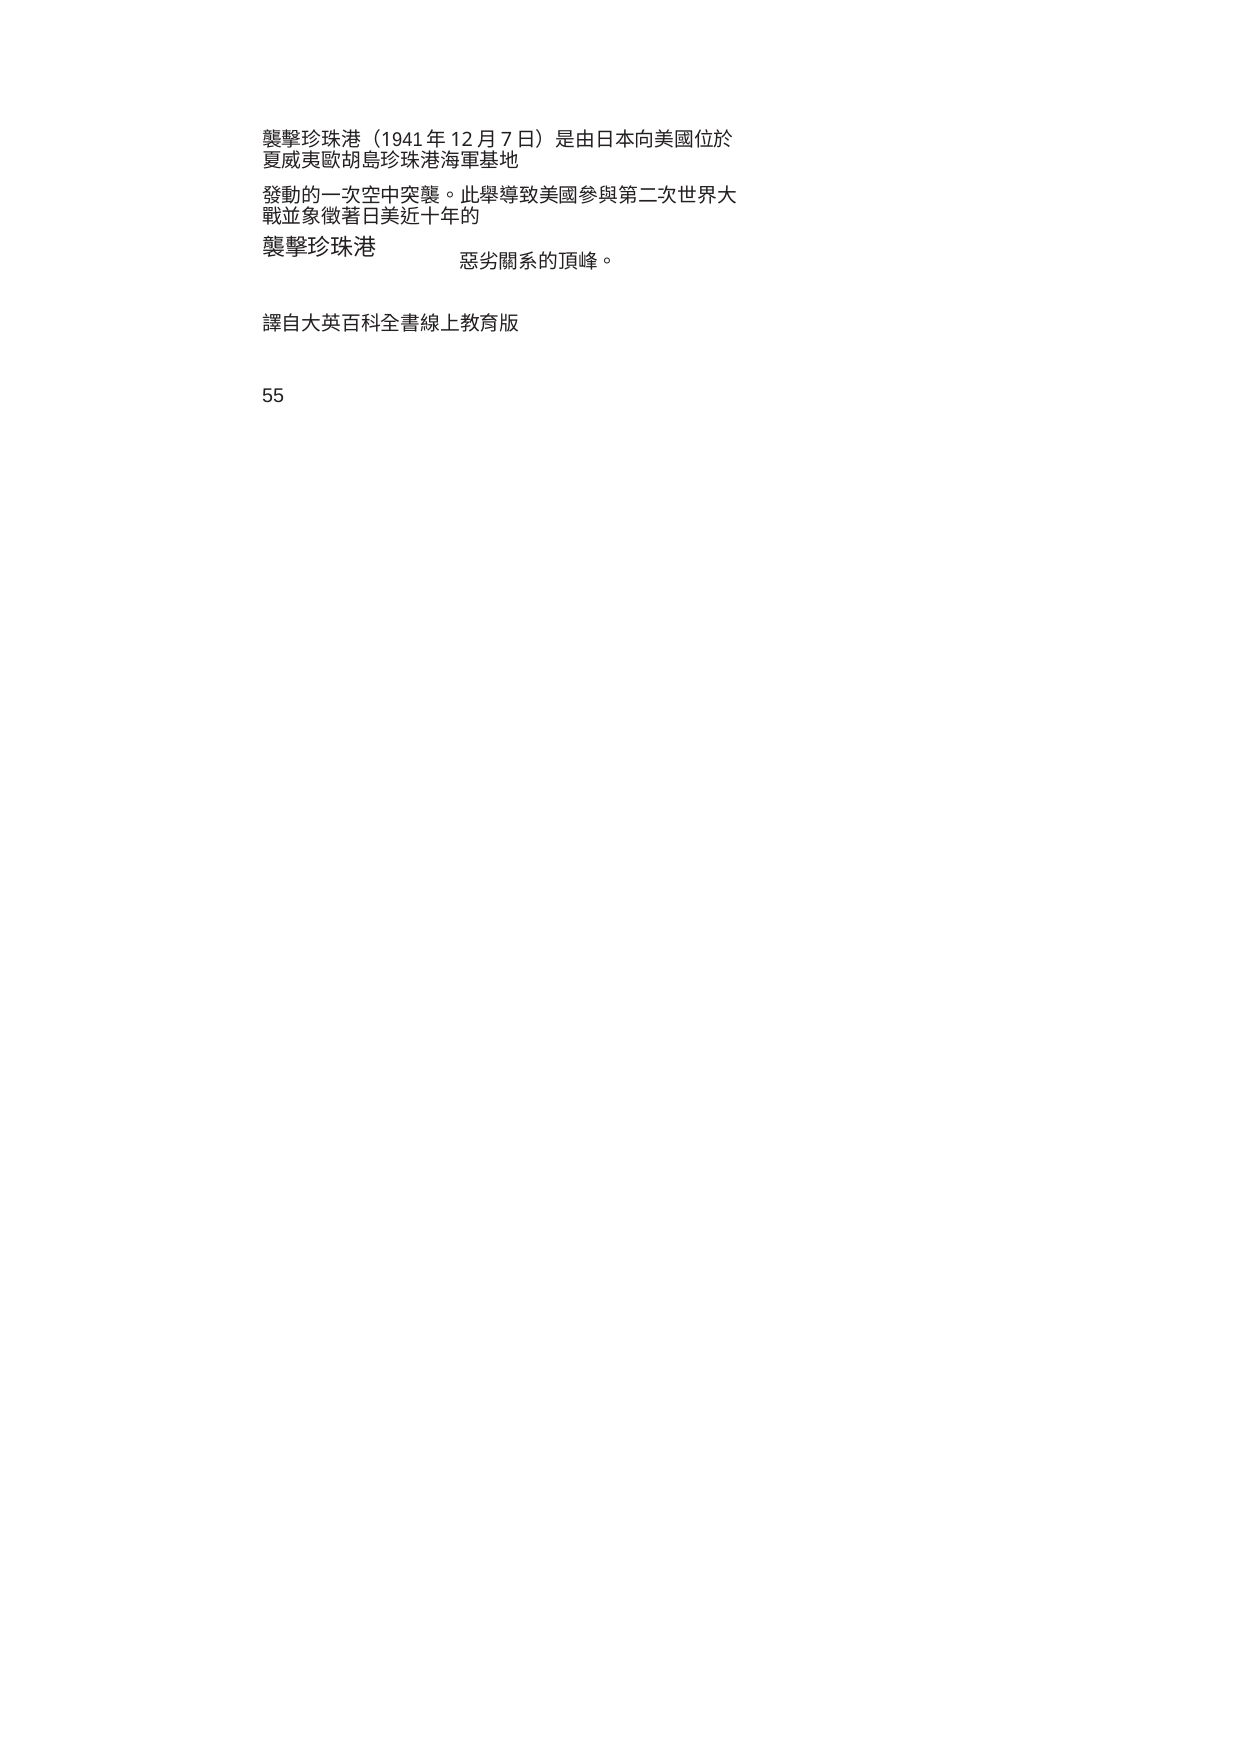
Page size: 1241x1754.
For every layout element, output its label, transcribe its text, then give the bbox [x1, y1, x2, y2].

text 譯自大英百科全書線上教育版 [262, 314, 746, 335]
text 55 [262, 383, 746, 407]
text 襲擊珍珠港 [262, 237, 442, 260]
text 襲擊珍珠港（1941年12月7日）是由日本向美國位於夏威夷歐胡島珍珠港海軍基地 [262, 130, 746, 171]
text 發動的一次空中突襲。此舉導致美國參與第二次世界大戰並象徵著日美近十年的 [262, 186, 746, 228]
text 惡劣關系的頂峰。 [459, 252, 746, 272]
